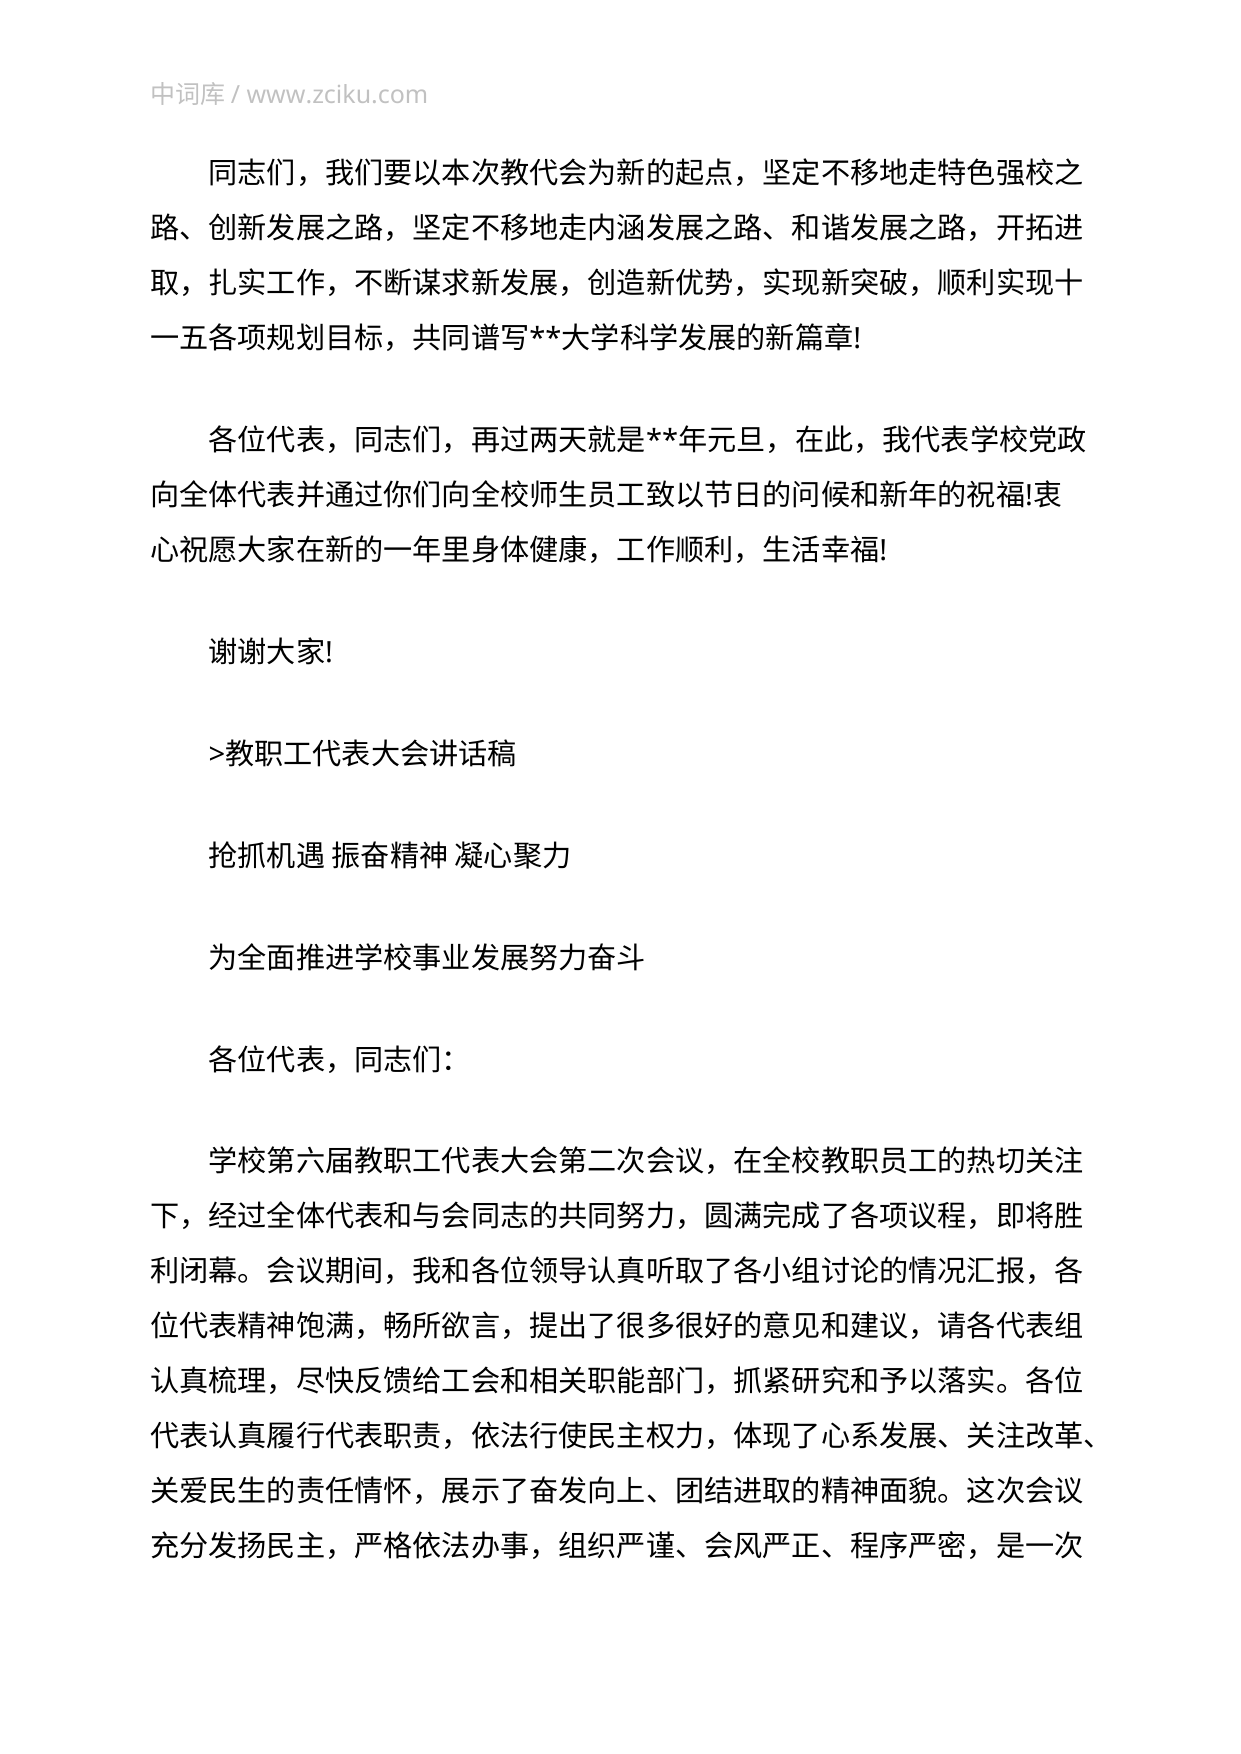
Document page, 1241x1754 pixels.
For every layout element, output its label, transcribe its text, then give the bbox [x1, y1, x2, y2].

text 同志们，我们要以本次教代会为新的起点，坚定不移地走特色强校之路、创新发展之路，坚定不移地走内涵发展之路、和谐发展之路，开拓进取，扎实工作，不断谋求新发展，创造新优势，实现新突破，顺利实现十一五各项规划目标，共同谱写**大学科学发展的新篇章! [150, 150, 1090, 357]
text >教职工代表大会讲话稿 [150, 731, 1090, 773]
text 各位代表，同志们，再过两天就是**年元旦，在此，我代表学校党政向全体代表并通过你们向全校师生员工致以节日的问候和新年的祝福!衷心祝愿大家在新的一年里身体健康，工作顺利，生活幸福! [150, 417, 1090, 569]
text 为全面推进学校事业发展努力奋斗 [150, 934, 1090, 977]
text 抢抓机遇 振奋精神 凝心聚力 [150, 833, 1090, 875]
text 各位代表，同志们： [150, 1036, 1090, 1078]
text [150, 1138, 1090, 1564]
text 谢谢大家! [150, 629, 1090, 671]
